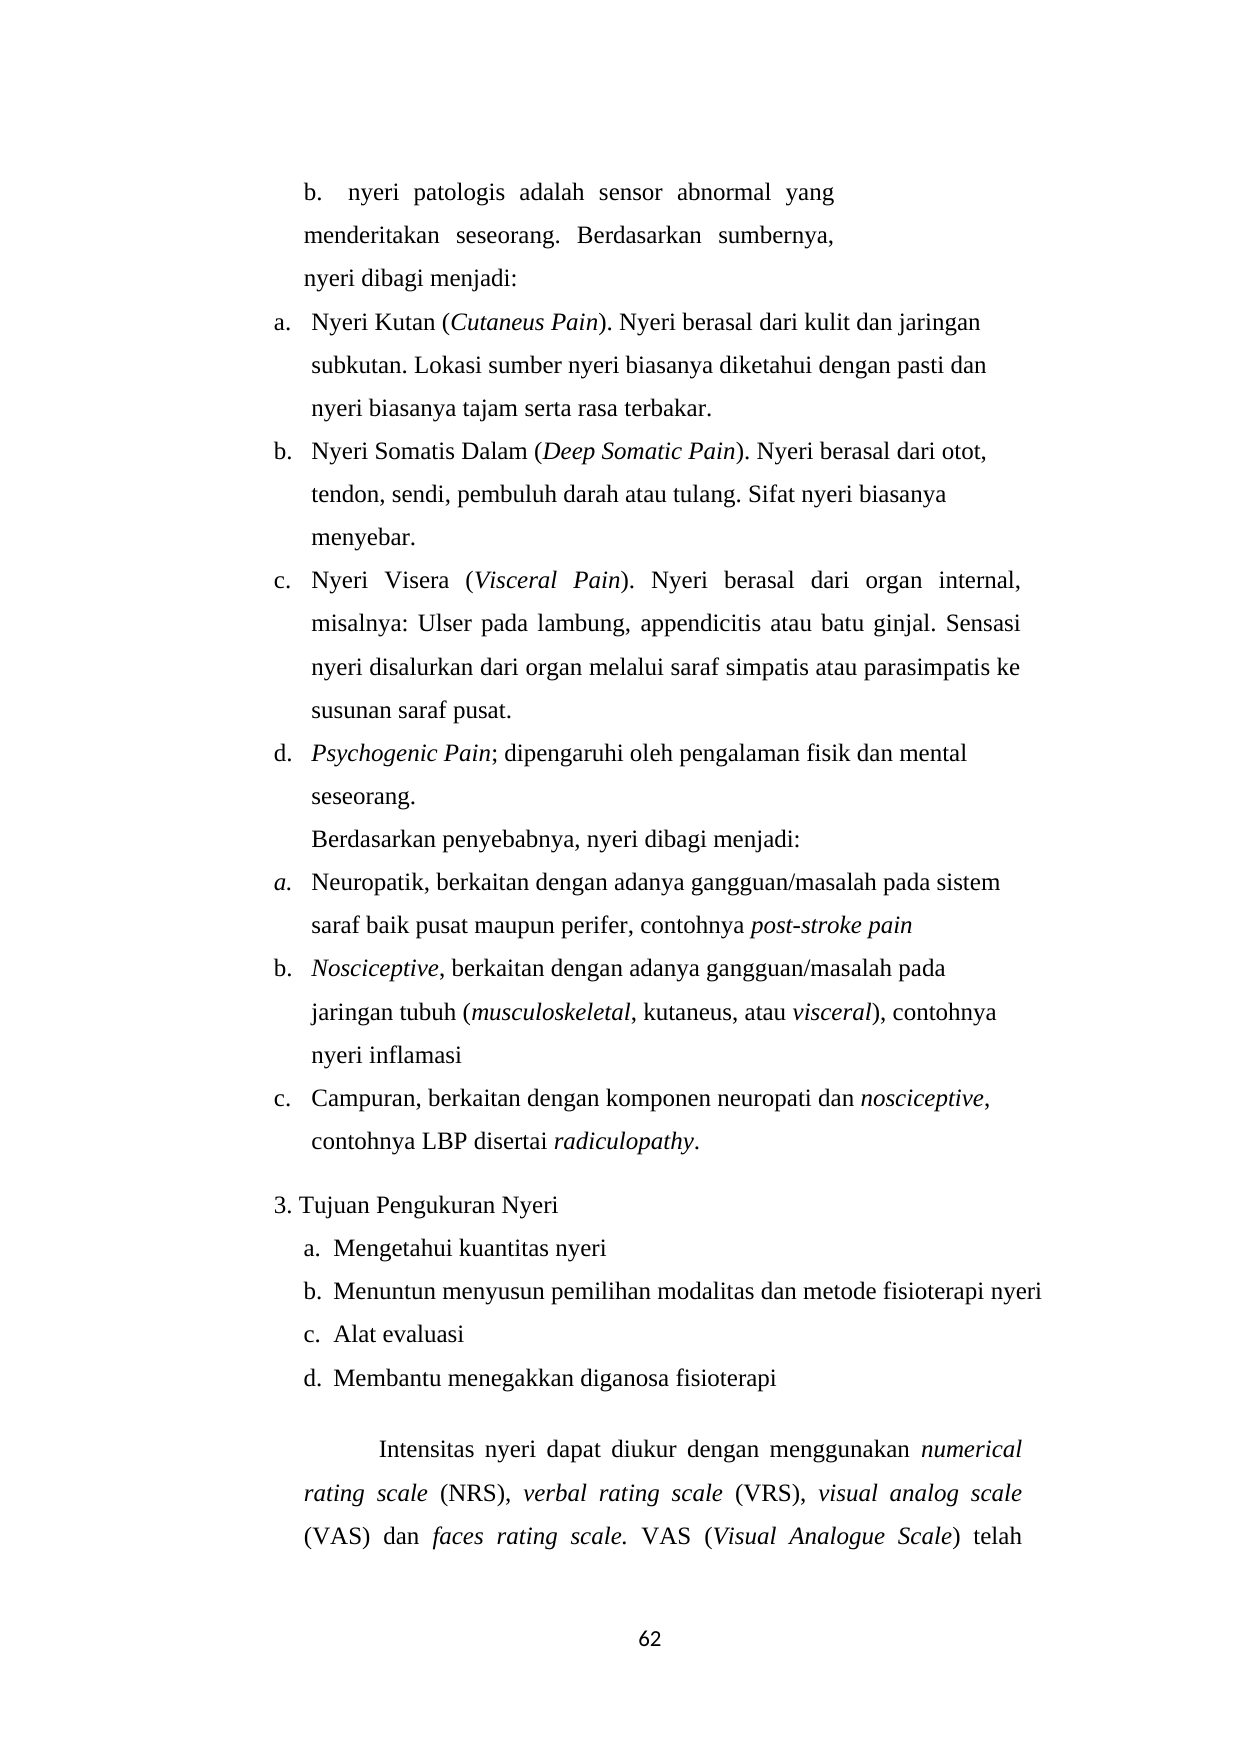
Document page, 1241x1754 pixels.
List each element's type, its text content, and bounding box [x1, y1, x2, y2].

text 3. Tujuan Pengukuran Nyeri [274, 1190, 1063, 1219]
list Nyeri Visera (Visceral Pain). Nyeri berasal dari organ internal, misalnya: Ulser pada lambung, appendicitis atau batu ginjal. Sensasi nyeri disalurkan dari organ melalui saraf simpatis atau parasimpatis ke susunan saraf pusat. [274, 565, 1021, 723]
list Menuntun menyusun pemilihan modalitas dan metode fisioterapi nyeri [303, 1276, 1063, 1305]
list Membantu menegakkan diganosa fisioterapi [303, 1363, 1063, 1391]
list Campuran, berkaitan dengan komponen neuropati dan nosciceptive, contohnya LBP disertai radiculopathy. [274, 1083, 1021, 1155]
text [304, 1434, 1022, 1549]
list Nosciceptive, berkaitan dengan adanya gangguan/masalah pada jaringan tubuh (musculoskeletal, kutaneus, atau visceral), contohnya nyeri inflamasi [274, 953, 1022, 1068]
list Neuropatik, berkaitan dengan adanya gangguan/masalah pada sistem saraf baik pusat maupun perifer, contohnya post-stroke pain [274, 867, 1021, 939]
list Berdasarkan penyebabnya, nyeri dibagi menjadi: [311, 824, 902, 853]
list Nyeri Somatis Dalam (Deep Somatic Pain). Nyeri berasal dari otot, tendon, sendi, pembuluh darah atau tulang. Sifat nyeri biasanya menyebar. [274, 436, 1021, 551]
list Alat evaluasi [303, 1319, 1063, 1348]
list Nyeri Kutan (Cutaneus Pain). Nyeri berasal dari kulit dan jaringan subkutan. Lokasi sumber nyeri biasanya diketahui dengan pasti dan nyeri biasanya tajam serta rasa terbakar. [274, 307, 1021, 422]
list Mengetahui kuantitas nyeri [303, 1233, 1063, 1262]
list Psychogenic Pain; dipengaruhi oleh pengalaman fisik dan mental seseorang. [274, 738, 1021, 810]
list nyeri patologis adalah sensor abnormal yang menderitakan seseorang. Berdasarkan sumbernya, nyeri dibagi menjadi: [303, 177, 834, 292]
